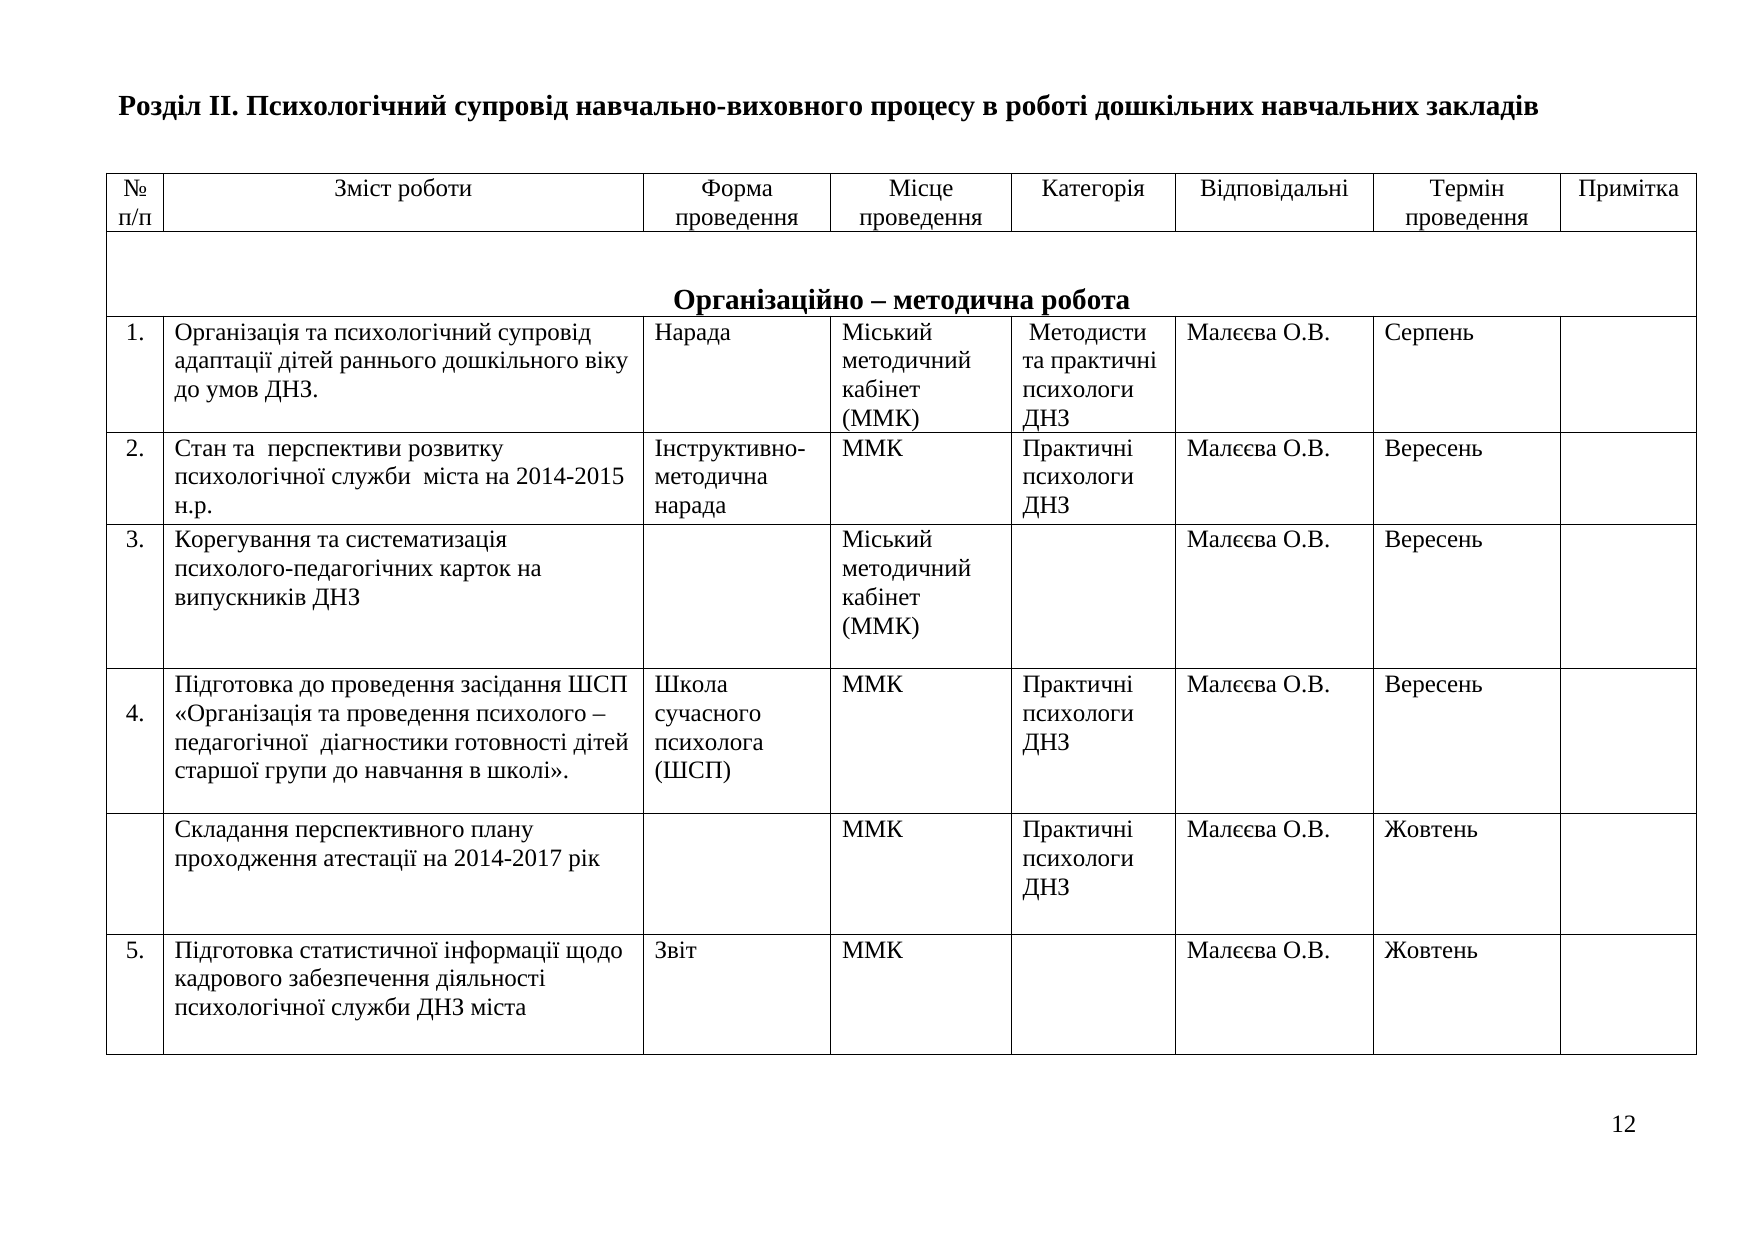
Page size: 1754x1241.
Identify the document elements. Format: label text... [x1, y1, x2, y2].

table_cell Вересень [1374, 669, 1560, 813]
table_cell [1561, 669, 1696, 813]
table_cell Малєєва О.В. [1176, 317, 1373, 432]
table_cell [1561, 525, 1696, 668]
table_header № п/п [107, 174, 163, 231]
table_cell Жовтень [1374, 814, 1560, 934]
table_cell [1012, 525, 1175, 668]
table_cell [1561, 317, 1696, 432]
table_cell Малєєва О.В. [1176, 935, 1373, 1054]
table_cell Організаційно – методична робота [107, 232, 1696, 316]
table_cell [1561, 814, 1696, 934]
table_cell Інструктивно-методична нарада [644, 433, 830, 523]
table_cell [107, 814, 163, 934]
table_header Категорія [1012, 174, 1175, 231]
table_cell 3. [107, 525, 163, 668]
table_cell Стан та перспективи розвитку психологічної служби міста на 2014-2015 н.р. [164, 433, 643, 523]
table_cell 2. [107, 433, 163, 523]
table_cell 4. [107, 669, 163, 813]
table_cell Підготовка статистичної інформації щодо кадрового забезпечення діяльності психологічної служби ДНЗ міста [164, 935, 643, 1054]
table_cell [1561, 935, 1696, 1054]
table_cell Вересень [1374, 433, 1560, 523]
table_cell Серпень [1374, 317, 1560, 432]
table_cell 5. [107, 935, 163, 1054]
table_cell Методисти та практичні психологи ДНЗ [1012, 317, 1175, 432]
table_cell [1561, 433, 1696, 523]
table_cell Практичні психологи ДНЗ [1012, 814, 1175, 934]
table_header Форма проведення [644, 174, 830, 231]
table_cell Практичні психологи ДНЗ [1012, 433, 1175, 523]
table_cell ММК [831, 669, 1011, 813]
table_cell Міський методичний кабінет (ММК) [831, 525, 1011, 668]
table_cell [1012, 935, 1175, 1054]
table_cell Малєєва О.В. [1176, 814, 1373, 934]
table_cell Вересень [1374, 525, 1560, 668]
table_cell Організація та психологічний супровід адаптації дітей раннього дошкільного віку до умов ДНЗ. [164, 317, 643, 432]
table_cell Малєєва О.В. [1176, 525, 1373, 668]
table_cell 1. [107, 317, 163, 432]
table_cell Підготовка до проведення засідання ШСП «Організація та проведення психолого – педагогічної діагностики готовності дітей старшої групи до навчання в школі». [164, 669, 643, 813]
table_cell Практичні психологи ДНЗ [1012, 669, 1175, 813]
table_cell Малєєва О.В. [1176, 433, 1373, 523]
table_cell [644, 525, 830, 668]
table_cell [644, 814, 830, 934]
table_cell Складання перспективного плану проходження атестації на 2014-2017 рік [164, 814, 643, 934]
table_cell ММК [831, 814, 1011, 934]
table_header Місце проведення [831, 174, 1011, 231]
table_cell ММК [831, 935, 1011, 1054]
table_cell Нарада [644, 317, 830, 432]
table_cell Міський методичний кабінет (ММК) [831, 317, 1011, 432]
table_header Термін проведення [1374, 174, 1560, 231]
table_cell Жовтень [1374, 935, 1560, 1054]
table_header Відповідальні [1176, 174, 1373, 231]
table_cell Малєєва О.В. [1176, 669, 1373, 813]
table_cell ММК [831, 433, 1011, 523]
table_cell Школа сучасного психолога (ШСП) [644, 669, 830, 813]
table_header Примітка [1561, 174, 1696, 231]
text Розділ II. Психологічний супровід навчально-виховного процесу в роботі дошкільних навчальних закладів [118, 88, 1636, 122]
table_cell Корегування та систематизація психолого-педагогічних карток на випускників ДНЗ [164, 525, 643, 668]
table_cell Звіт [644, 935, 830, 1054]
table_header Зміст роботи [164, 174, 643, 231]
